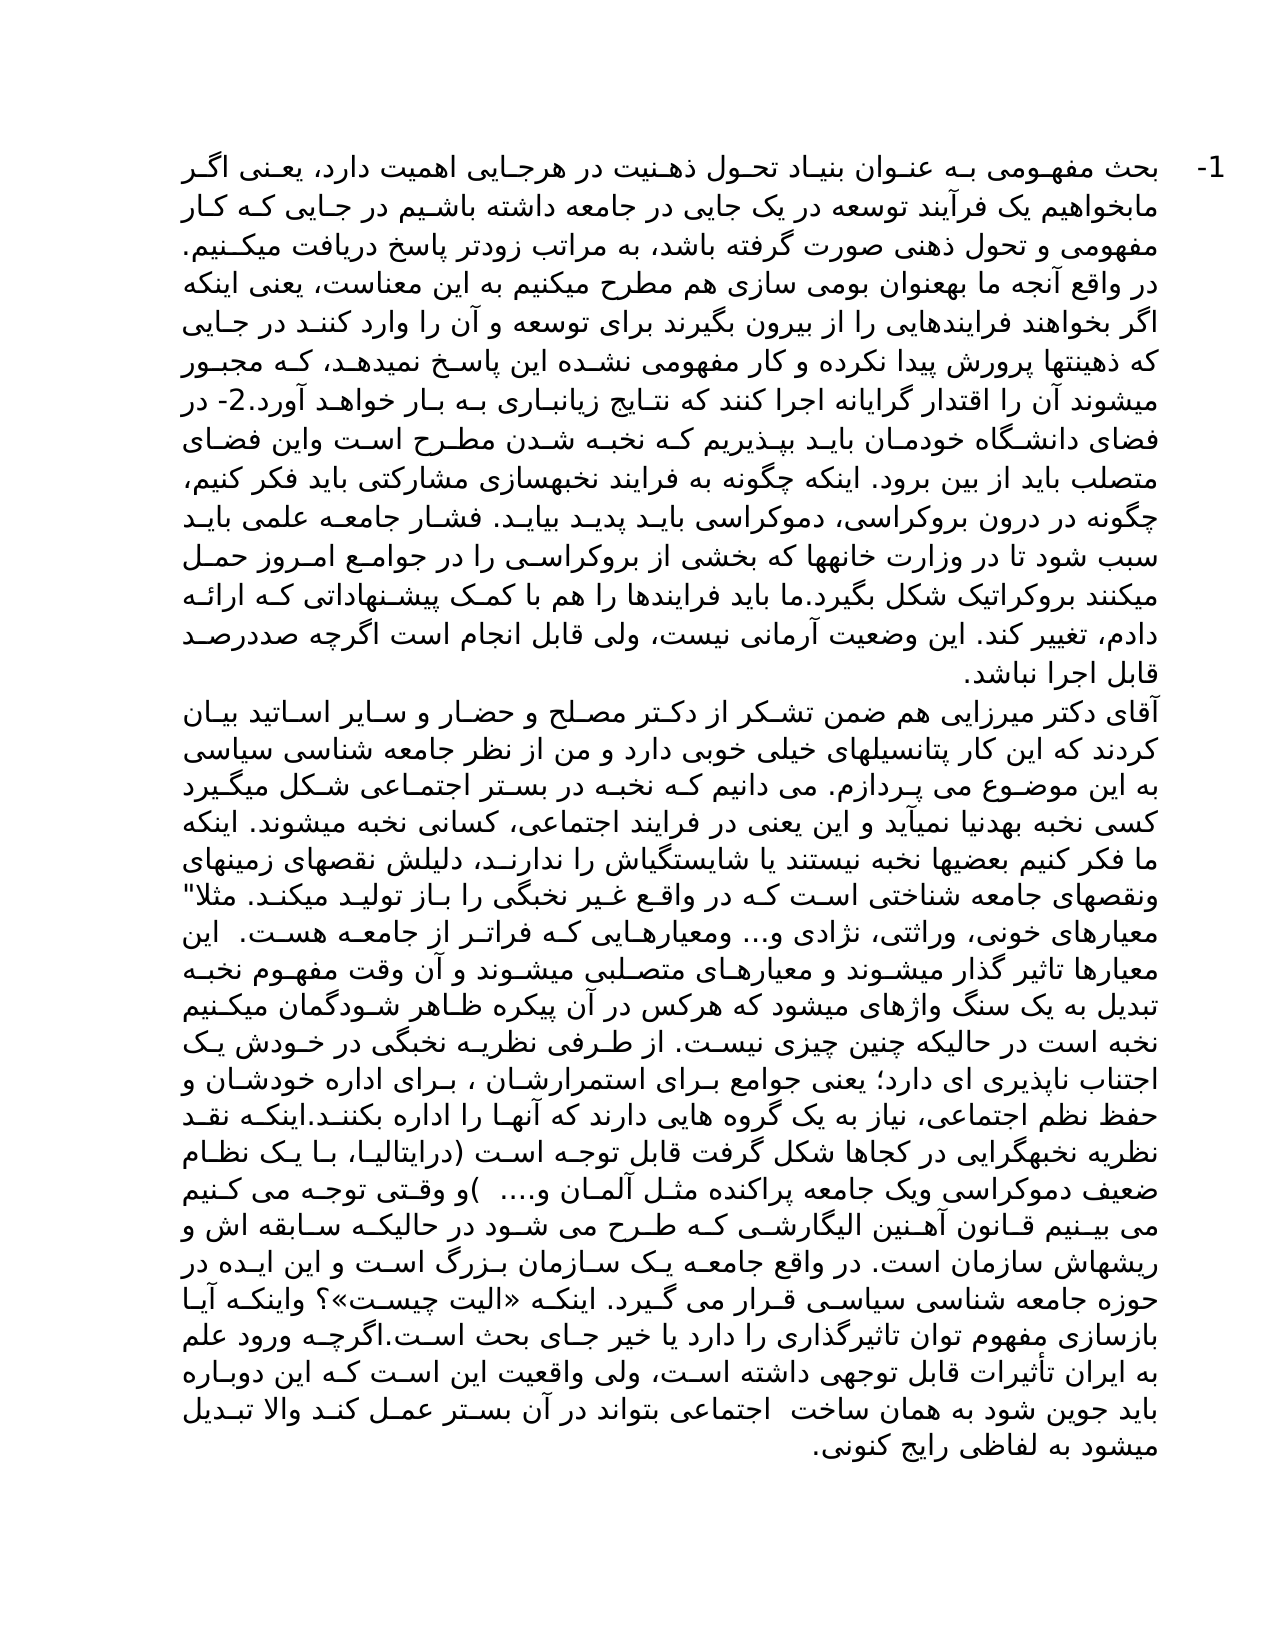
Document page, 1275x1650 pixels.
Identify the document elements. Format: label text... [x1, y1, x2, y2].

list بحث مفهومی به عنوان بنیاد تحول ذهنیت در هرجایی اهمیت دارد، یعنی اگر مابخواهیم یک فرآیند توسعه در یک جایی در جامعه داشته باشیم در جایی که کار مفهومی و تحول ذهنی صورت گرفته باشد، به مراتب زودتر پاسخ دریافت می‏کنیم. در واقع آنجه ما به‏عنوان بومی سازی هم مطرح می‏کنیم به این معناست، یعنی اینکه اگر بخواهند فرایند‏هایی را از بیرون بگیرند برای توسعه و آن را وارد کنند در جایی که ذهینت‏ها پرورش پیدا نکرده و کار مفهومی نشده این پاسخ نمی‏دهد، که مجبور می‏شوند آن را اقتدار گرایانه اجرا کنند که نتایج زیانباری به بار خواهد آورد.2- در فضای دانشگاه خودمان باید بپذیریم که نخبه شدن مطرح است واین فضای متصلب باید از بین برود. اینکه چگونه به فرایند نخبه‏سازی مشارکتی باید فکر کنیم، چگونه در درون بروکراسی، دموکراسی باید پدید بیاید. فشار جامعه علمی باید سبب شود تا در وزارت خانه‏ها که بخشی از بروکراسی را در جوامع امروز حمل می‏کنند بروکراتیک شکل بگیرد.ما باید فرایندها را هم با کمک پیشنهاداتی که ارائه دادم، تغییر کند. این وضعیت آرمانی نیست، ولی قابل انجام است اگرچه صددرصد قابل اجرا نباشد. [181, 150, 1197, 690]
list آقای دکتر میرزایی هم ضمن تشکر از دکتر مصلح و حضار و سایر اساتید بیان کردند که این کار پتانسیل‏های خیلی خوبی دارد و من از نظر جامعه شناسی سیاسی به این موضوع می پردازم. می دانیم که نخبه در بستر اجتماعی شکل می‏گیرد کسی نخبه به‏دنیا نمی‏آید و این یعنی در فرایند اجتماعی، کسانی نخبه می‏شوند. اینکه ما فکر کنیم بعضی‏ها نخبه نیستند یا شایستگی‏اش را ندارند، دلیلش نقص‏های زمینه‏ای ونقص‏های جامعه شناختی است که در واقع غیر نخبگی را باز تولید می‏کند. مثلا" معیارهای خونی، وراثتی، نژادی و... ومعیارهایی که فراتر از جامعه هست. این معیارها تاثیر گذار می‏شوند و معیارهای متصلبی می‏شوند و آن وقت مفهوم نخبه تبدیل به یک سنگ واژه‏ای می‏شود که هرکس در آن پیکره ظاهر شودگمان می‏کنیم نخبه است در حالی‏که چنین چیزی نیست. از طرفی نظریه نخبگی در خودش یک اجتناب ناپذیری ای دارد؛ یعنی جوامع برای استمرارشان ، برای اداره خودشان و حفظ نظم اجتماعی، نیاز به یک گروه هایی دارند که آنها را اداره بکنند.اینکه نقد نظریه نخبه‏گرایی در کجاها شکل گرفت قابل توجه است (درایتالیا، با یک نظام ضعیف دموکراسی ویک جامعه پراکنده مثل آلمان و.... )و وقتی توجه می کنیم می بینیم قانون آهنین الیگارشی که طرح می شود در حالی‏که سابقه اش و ریشه‏اش سازمان است. در واقع جامعه یک سازمان بزرگ است و این ایده در حوزه جامعه شناسی سیاسی قرار می گیرد. اینکه «الیت چیست»؟ واینکه آیا بازسازی مفهوم توان تاثیرگذاری را دارد یا خیر جای بحث است.اگرچه ورود علم به ایران تأثیرات قابل توجهی داشته است، ولی واقعیت این است که این دوباره باید جوین شود به همان ساخت اجتماعی بتواند در آن بستر عمل کند والا تبدیل می‏شود به لفاظی رایج کنونی. [181, 695, 1159, 1463]
